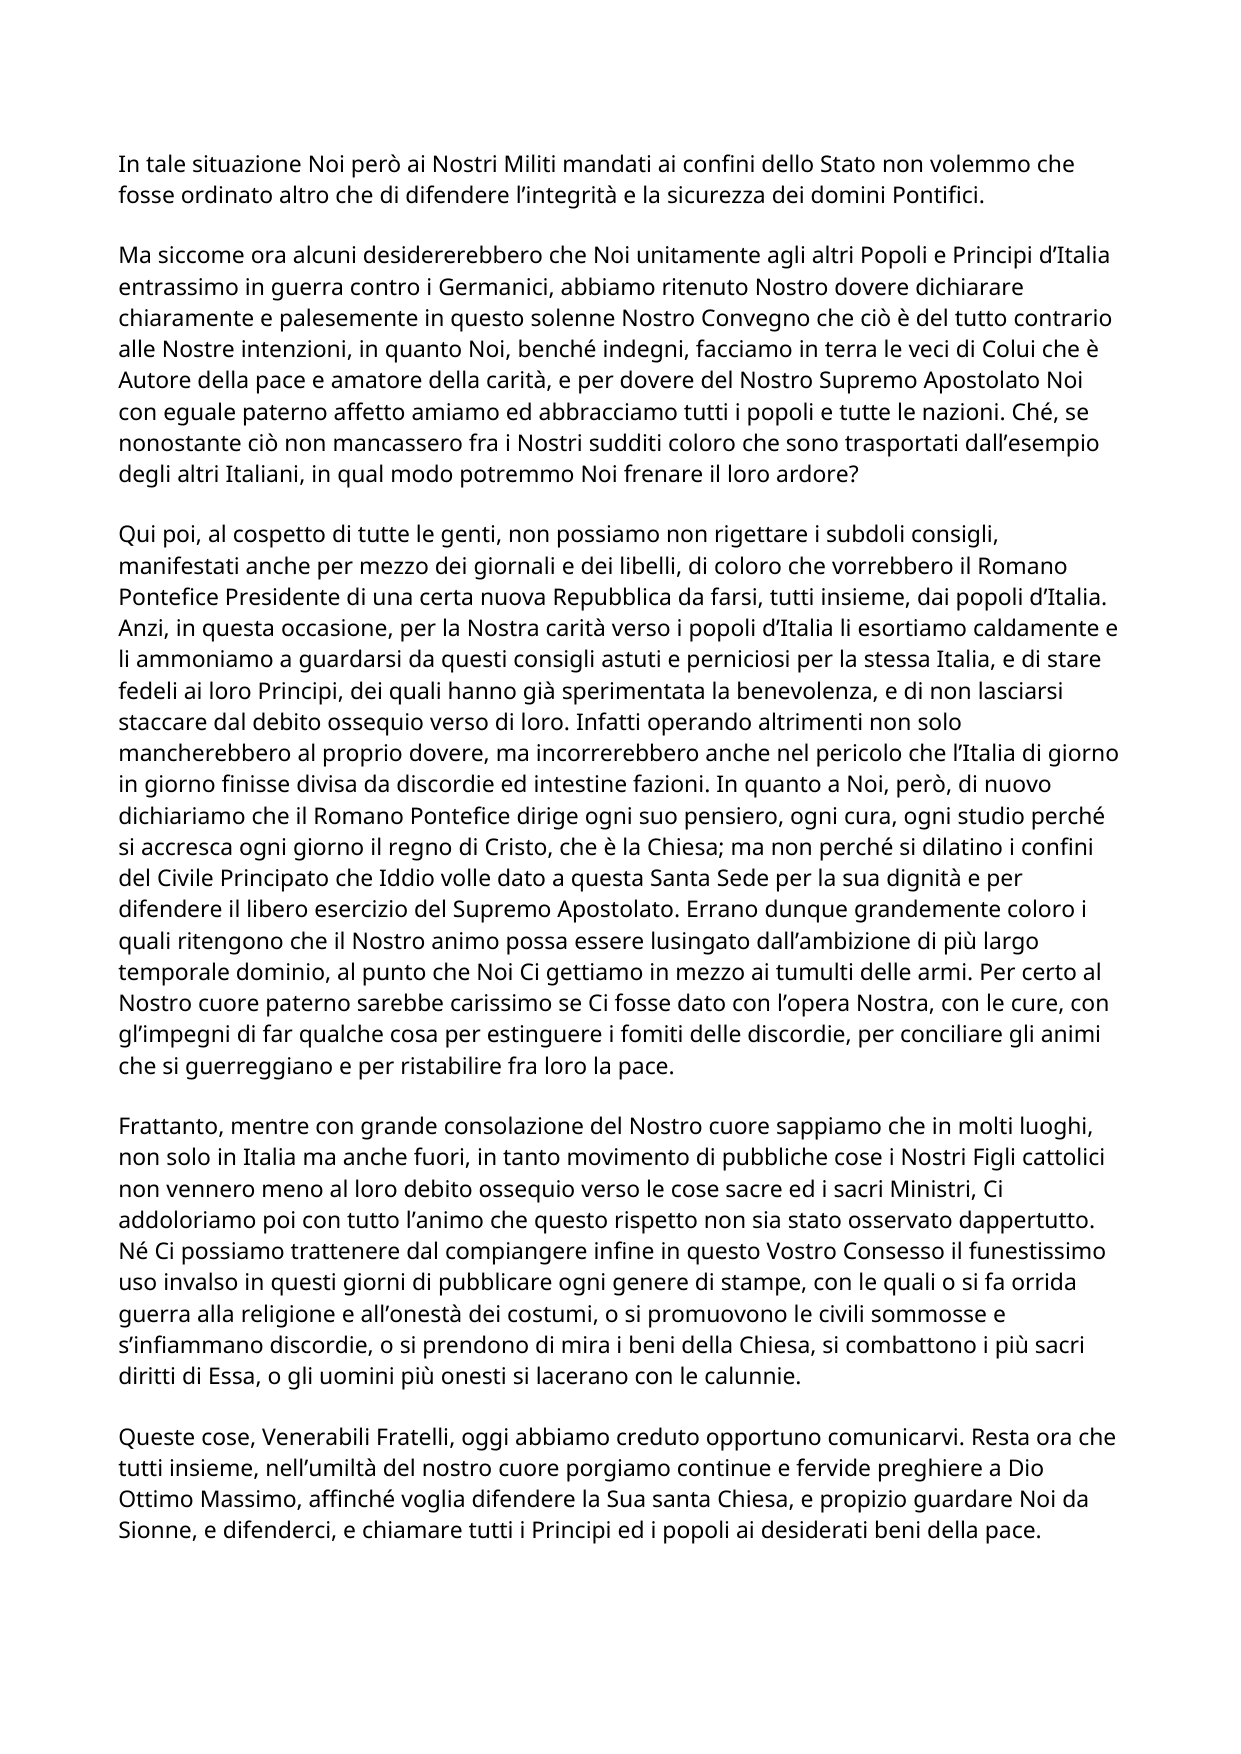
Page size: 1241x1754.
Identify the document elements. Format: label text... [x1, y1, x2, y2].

text Qui poi, al cospetto di tutte le genti, non possiamo non rigettare i subdoli consigli, manifestati anche per mezzo dei giornali e dei libelli, di coloro che vorrebbero il Romano Pontefice Presidente di una certa nuova Repubblica da farsi, tutti insieme, dai popoli d’Italia. Anzi, in questa occasione, per la Nostra carità verso i popoli d’Italia li esortiamo caldamente e li ammoniamo a guardarsi da questi consigli astuti e perniciosi per la stessa Italia, e di stare fedeli ai loro Principi, dei quali hanno già sperimentata la benevolenza, e di non lasciarsi staccare dal debito ossequio verso di loro. Infatti operando altrimenti non solo mancherebbero al proprio dovere, ma incorrerebbero anche nel pericolo che l’Italia di giorno in giorno finisse divisa da discordie ed intestine fazioni. In quanto a Noi, però, di nuovo dichiariamo che il Romano Pontefice dirige ogni suo pensiero, ogni cura, ogni studio perché si accresca ogni giorno il regno di Cristo, che è la Chiesa; ma non perché si dilatino i confini del Civile Principato che Iddio volle dato a questa Santa Sede per la sua dignità e per difendere il libero esercizio del Supremo Apostolato. Errano dunque grandemente coloro i quali ritengono che il Nostro animo possa essere lusingato dall’ambizione di più largo temporale dominio, al punto che Noi Ci gettiamo in mezzo ai tumulti delle armi. Per certo al Nostro cuore paterno sarebbe carissimo se Ci fosse dato con l’opera Nostra, con le cure, con gl’impegni di far qualche cosa per estinguere i fomiti delle discordie, per conciliare gli animi che si guerreggiano e per ristabilire fra loro la pace. [118, 518, 1122, 1081]
text Queste cose, Venerabili Fratelli, oggi abbiamo creduto opportuno comunicarvi. Resta ora che tutti insieme, nell’umiltà del nostro cuore porgiamo continue e fervide preghiere a Dio Ottimo Massimo, affinché voglia difendere la Sua santa Chiesa, e propizio guardare Noi da Sionne, e difenderci, e chiamare tutti i Principi ed i popoli ai desiderati beni della pace. [118, 1421, 1122, 1546]
text In tale situazione Noi però ai Nostri Militi mandati ai confini dello Stato non volemmo che fosse ordinato altro che di difendere l’integrità e la sicurezza dei domini Pontifici. [118, 148, 1122, 210]
text Ma siccome ora alcuni desidererebbero che Noi unitamente agli altri Popoli e Principi d’Italia entrassimo in guerra contro i Germanici, abbiamo ritenuto Nostro dovere dichiarare chiaramente e palesemente in questo solenne Nostro Convegno che ciò è del tutto contrario alle Nostre intenzioni, in quanto Noi, benché indegni, facciamo in terra le veci di Colui che è Autore della pace e amatore della carità, e per dovere del Nostro Supremo Apostolato Noi con eguale paterno affetto amiamo ed abbracciamo tutti i popoli e tutte le nazioni. Ché, se nonostante ciò non mancassero fra i Nostri sudditi coloro che sono trasportati dall’esempio degli altri Italiani, in qual modo potremmo Noi frenare il loro ardore? [118, 239, 1122, 489]
text Frattanto, mentre con grande consolazione del Nostro cuore sappiamo che in molti luoghi, non solo in Italia ma anche fuori, in tanto movimento di pubbliche cose i Nostri Figli cattolici non vennero meno al loro debito ossequio verso le cose sacre ed i sacri Ministri, Ci addoloriamo poi con tutto l’animo che questo rispetto non sia stato osservato dappertutto. Né Ci possiamo trattenere dal compiangere infine in questo Vostro Consesso il funestissimo uso invalso in questi giorni di pubblicare ogni genere di stampe, con le quali o si fa orrida guerra alla religione e all’onestà dei costumi, o si promuovono le civili sommosse e s’infiammano discordie, o si prendono di mira i beni della Chiesa, si combattono i più sacri diritti di Essa, o gli uomini più onesti si lacerano con le calunnie. [118, 1110, 1122, 1391]
